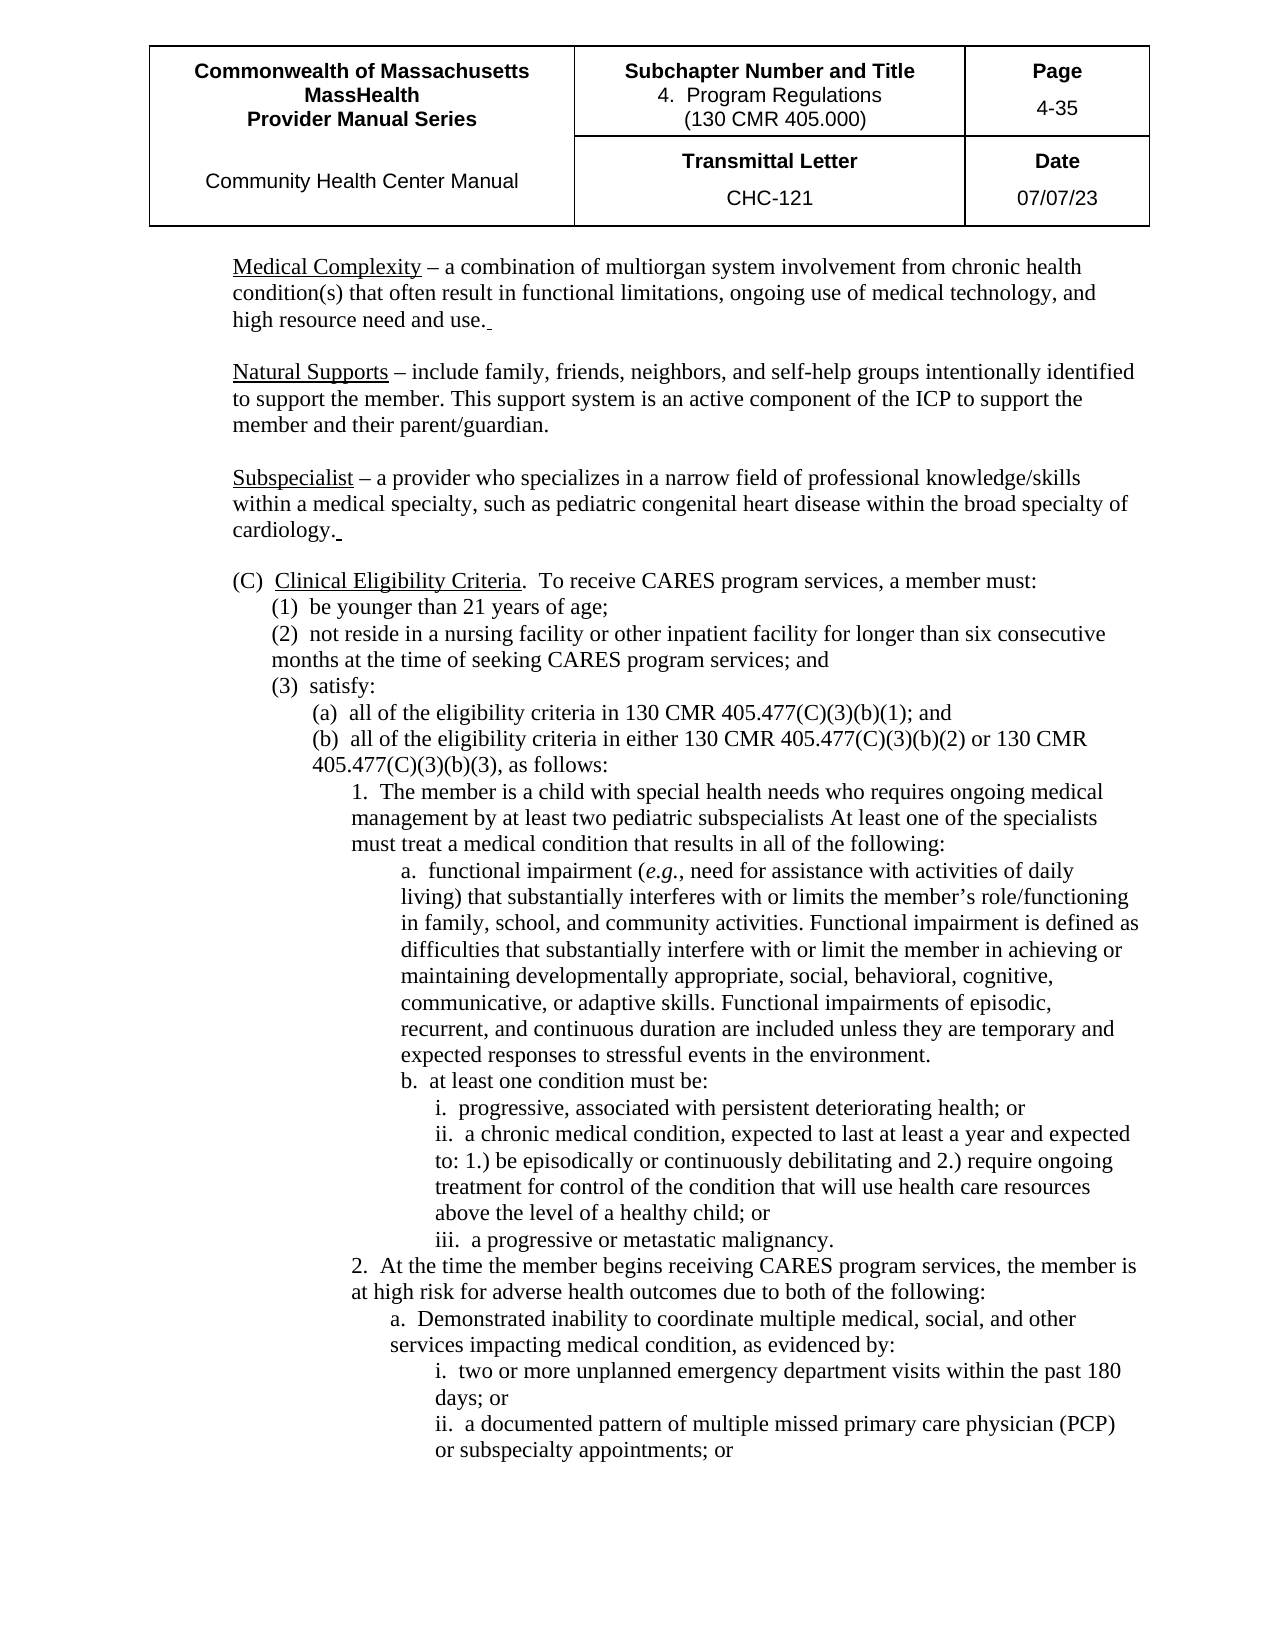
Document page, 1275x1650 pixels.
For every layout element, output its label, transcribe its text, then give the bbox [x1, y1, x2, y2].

text i. progressive, associated with persistent deteriorating health; or [435, 1094, 1140, 1120]
list Medical Complexity – a combination of multiorgan system involvement from chronic health condition(s) that often result in functional limitations, ongoing use of medical technology, and high resource need and use. [232, 253, 1140, 332]
table_cell Date 07/07/23 [966, 137, 1149, 225]
text i. two or more unplanned emergency department visits within the past 180 days; or [435, 1357, 1140, 1410]
table_header Commonwealth of Massachusetts MassHealth Provider Manual Series [150, 47, 574, 135]
text iii. a progressive or metastatic malignancy. [435, 1226, 1140, 1252]
list Natural Supports – include family, friends, neighbors, and self-help groups intentionally identified to support the member. This support system is an active component of the ICP to support the member and their parent/guardian. [232, 358, 1140, 437]
list (a) all of the eligibility criteria in 130 CMR 405.477(C)(3)(b)(1); and [312, 699, 1140, 725]
text (1) be younger than 21 years of age; [271, 593, 1140, 619]
text ii. a documented pattern of multiple missed primary care physician (PCP) or subspecialty appointments; or [435, 1410, 1140, 1463]
text (2) not reside in a nursing facility or other inpatient facility for longer than six consecutive months at the time of seeking CARES program services; and [271, 619, 1140, 672]
table_header Page 4-35 [966, 47, 1149, 135]
text 2. At the time the member begins receiving CARES program services, the member is at high risk for adverse health outcomes due to both of the following: [351, 1252, 1140, 1305]
table_header Subchapter Number and Title 4. Program Regulations (130 CMR 405.000) [575, 47, 964, 135]
list (b) all of the eligibility criteria in either 130 CMR 405.477(C)(3)(b)(2) or 130 CMR 405.477(C)(3)(b)(3), as follows: [312, 725, 1140, 778]
text a. Demonstrated inability to coordinate multiple medical, social, and other services impacting medical condition, as evidenced by: [390, 1305, 1140, 1357]
list 1. The member is a child with special health needs who requires ongoing medical management by at least two pediatric subspecialists At least one of the specialists must treat a medical condition that results in all of the following: [351, 778, 1140, 857]
text ii. a chronic medical condition, expected to last at least a year and expected to: 1.) be episodically or continuously debilitating and 2.) require ongoing treatment for control of the condition that will use health care resources above the level of a healthy child; or [435, 1120, 1140, 1226]
text (C) Clinical Eligibility Criteria. To receive CARES program services, a member must: [232, 567, 1140, 593]
list a. functional impairment (e.g., need for assistance with activities of daily living) that substantially interferes with or limits the member’s role/functioning in family, school, and community activities. Functional impairment is defined as difficulties that substantially interfere with or limit the member in achieving or maintaining developmentally appropriate, social, behavioral, cognitive, communicative, or adaptive skills. Functional impairments of episodic, recurrent, and continuous duration are included unless they are temporary and expected responses to stressful events in the environment. [401, 857, 1140, 1068]
list Subspecialist – a provider who specializes in a narrow field of professional knowledge/skills within a medical specialty, such as pediatric congenital heart disease within the broad specialty of cardiology. [232, 464, 1140, 543]
list b. at least one condition must be: [401, 1068, 1140, 1094]
text (3) satisfy: [271, 672, 1140, 699]
table_cell Community Health Center Manual [150, 135, 574, 225]
table_cell Transmittal Letter CHC-121 [575, 137, 964, 225]
